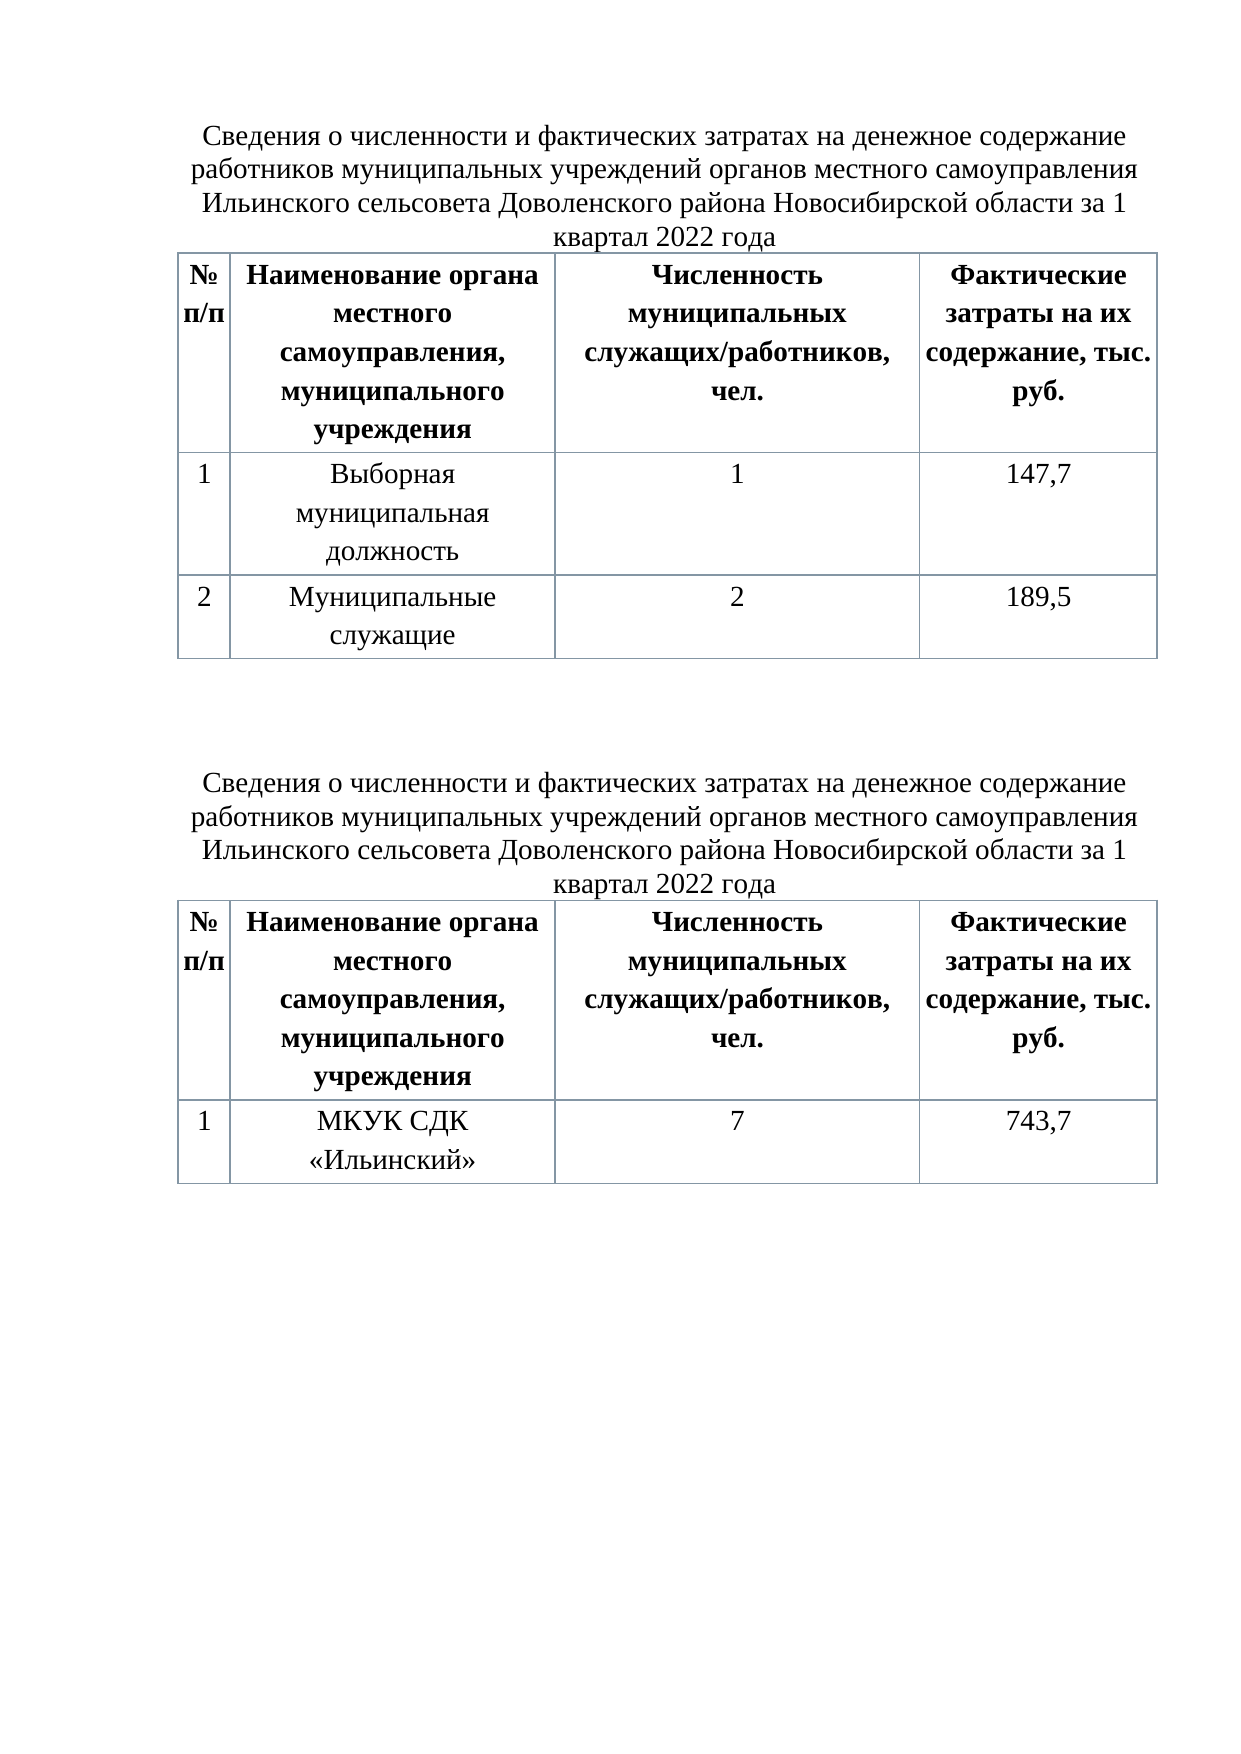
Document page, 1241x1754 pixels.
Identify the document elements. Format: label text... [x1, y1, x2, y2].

table_cell 2 [556, 576, 919, 658]
table_header Фактические затраты на их содержание, тыс. руб. [920, 254, 1156, 452]
table_header Численность муниципальных служащих/работников, чел. [556, 254, 919, 452]
table_cell 7 [556, 1101, 919, 1183]
table_cell 2 [179, 576, 229, 658]
table_header Фактические затраты на их содержание, тыс. руб. [920, 901, 1156, 1099]
table_header Наименование органа местного самоуправления, муниципального учреждения [231, 901, 554, 1099]
subtitle Сведения о численности и фактических затратах на денежное содержание работников муниципальных учреждений органов местного самоуправления Ильинского сельсовета Доволенского района Новосибирской области за 1 квартал 2022 года [177, 118, 1152, 252]
table_cell 1 [556, 453, 919, 574]
table_header № п/п [179, 254, 229, 452]
subtitle Сведения о численности и фактических затратах на денежное содержание работников муниципальных учреждений органов местного самоуправления Ильинского сельсовета Доволенского района Новосибирской области за 1 квартал 2022 года [177, 765, 1152, 899]
table_cell 1 [179, 1101, 229, 1183]
table_cell 189,5 [920, 576, 1156, 658]
table_cell Муниципальные служащие [231, 576, 554, 658]
table_header Численность муниципальных служащих/работников, чел. [556, 901, 919, 1099]
table_cell МКУК СДК «Ильинский» [231, 1101, 554, 1183]
table_header Наименование органа местного самоуправления, муниципального учреждения [231, 254, 554, 452]
table_cell 147,7 [920, 453, 1156, 574]
table_cell 743,7 [920, 1101, 1156, 1183]
table_header № п/п [179, 901, 229, 1099]
table_cell 1 [179, 453, 229, 574]
table_cell Выборная муниципальная должность [231, 453, 554, 574]
